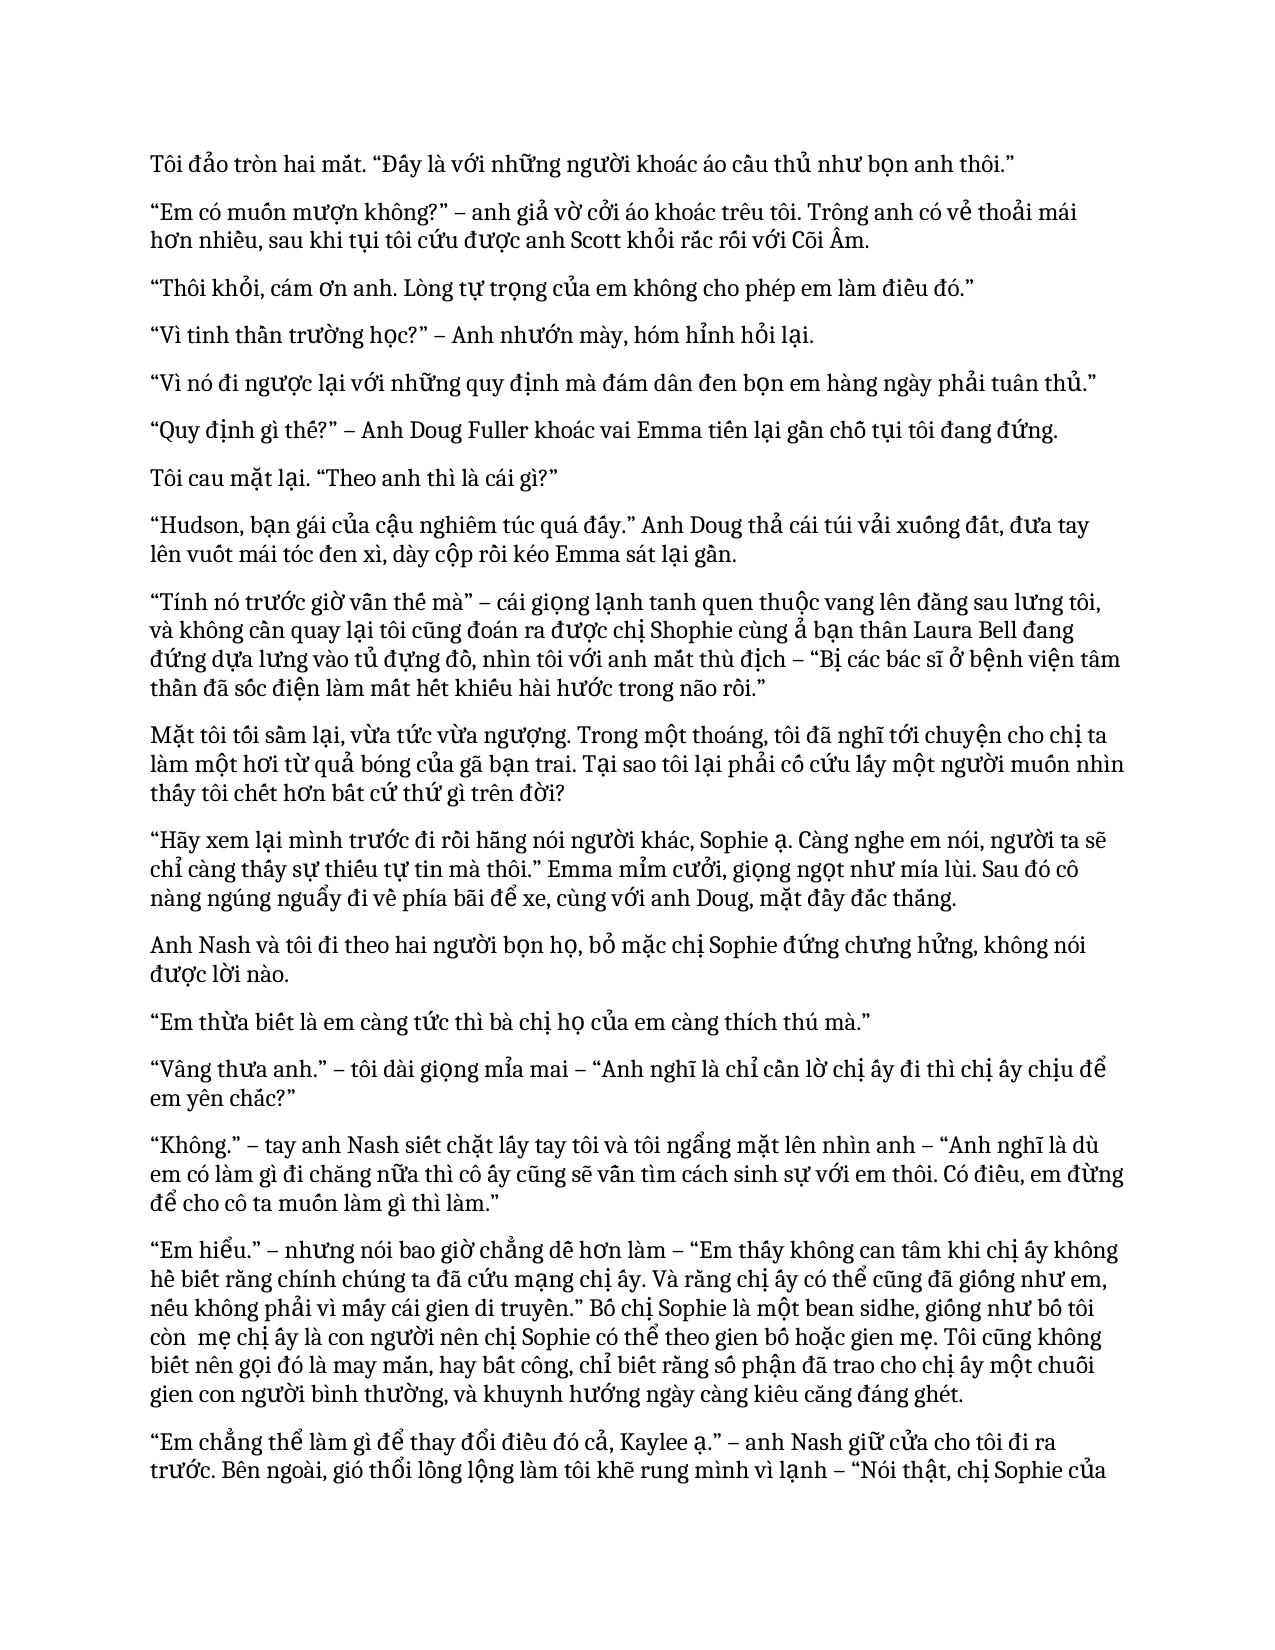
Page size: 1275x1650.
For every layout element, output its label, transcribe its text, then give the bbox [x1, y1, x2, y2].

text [150, 1427, 1125, 1485]
text “Vì tinh thần trường học?” – Anh nhướn mày, hóm hỉnh hỏi lại. [150, 321, 1125, 350]
text “Em thừa biết là em càng tức thì bà chị họ của em càng thích thú mà.” [150, 1007, 1125, 1036]
text “Hãy xem lại mình trước đi rồi hẵng nói người khác, Sophie ạ. Càng nghe em nói, người ta sẽ chỉ càng thấy sự thiếu tự tin mà thôi.” Emma mỉm cưởi, giọng ngọt như mía lùi. Sau đó cô nàng ngúng nguẩy đi về phía bãi để xe, cùng với anh Doug, mặt đầy đắc thắng. [150, 826, 1125, 912]
text “Em hiểu.” – nhưng nói bao giờ chẳng dễ hơn làm – “Em thấy không can tâm khi chị ấy không hề biết rằng chính chúng ta đã cứu mạng chị ấy. Và rằng chị ấy có thể cũng đã giống như em, nếu không phải vì mấy cái gien di truyền.” Bố chị Sophie là một bean sidhe, giống như bố tôi còn mẹ chị ấy là con người nên chị Sophie có thể theo gien bố hoặc gien mẹ. Tôi cũng không biết nên gọi đó là may mắn, hay bất công, chỉ biết rằng số phận đã trao cho chị ấy một chuỗi gien con người bình thường, và khuynh hướng ngày càng kiêu căng đáng ghét. [150, 1236, 1125, 1409]
text Mặt tôi tối sầm lại, vừa tức vừa ngượng. Trong một thoáng, tôi đã nghĩ tới chuyện cho chị ta làm một hơi từ quả bóng của gã bạn trai. Tại sao tôi lại phải cố cứu lấy một người muốn nhìn thấy tôi chết hơn bất cứ thứ gì trên đời? [150, 721, 1125, 807]
text “Hudson, bạn gái của cậu nghiêm túc quá đấy.” Anh Doug thả cái túi vải xuống đất, đưa tay lên vuốt mái tóc đen xì, dày cộp rồi kéo Emma sát lại gần. [150, 511, 1125, 569]
text Tôi cau mặt lại. “Theo anh thì là cái gì?” [150, 464, 1125, 492]
text Tôi đảo tròn hai mắt. “Đấy là với những người khoác áo cầu thủ như bọn anh thôi.” [150, 150, 1125, 179]
text “Tính nó trước giờ vẫn thế mà” – cái giọng lạnh tanh quen thuộc vang lên đằng sau lưng tôi, và không cần quay lại tôi cũng đoán ra được chị Shophie cùng ả bạn thân Laura Bell đang đứng dựa lưng vào tủ đựng đồ, nhìn tôi với anh mắt thù địch – “Bị các bác sĩ ở bệnh viện tâm thần đã sốc điện làm mất hết khiếu hài hước trong não rồi.” [150, 587, 1125, 702]
text “Không.” – tay anh Nash siết chặt lấy tay tôi và tôi ngẩng mặt lên nhìn anh – “Anh nghĩ là dù em có làm gì đi chăng nữa thì cô ấy cũng sẽ vẫn tìm cách sinh sự với em thôi. Có điều, em đừng để cho cô ta muốn làm gì thì làm.” [150, 1131, 1125, 1217]
text Anh Nash và tôi đi theo hai người bọn họ, bỏ mặc chị Sophie đứng chưng hửng, không nói được lời nào. [150, 931, 1125, 989]
text “Thôi khỏi, cám ơn anh. Lòng tự trọng của em không cho phép em làm điều đó.” [150, 274, 1125, 302]
text “Em có muốn mượn không?” – anh giả vờ cởi áo khoác trêu tôi. Trông anh có vẻ thoải mái hơn nhiều, sau khi tụi tôi cứu được anh Scott khỏi rắc rối với Cõi Âm. [150, 197, 1125, 255]
text “Quy định gì thế?” – Anh Doug Fuller khoác vai Emma tiến lại gần chỗ tụi tôi đang đứng. [150, 416, 1125, 445]
text “Vâng thưa anh.” – tôi dài giọng mỉa mai – “Anh nghĩ là chỉ cần lờ chị ấy đi thì chị ấy chịu để em yên chắc?” [150, 1055, 1125, 1112]
text “Vì nó đi ngược lại với những quy định mà đám dân đen bọn em hàng ngày phải tuân thủ.” [150, 369, 1125, 397]
